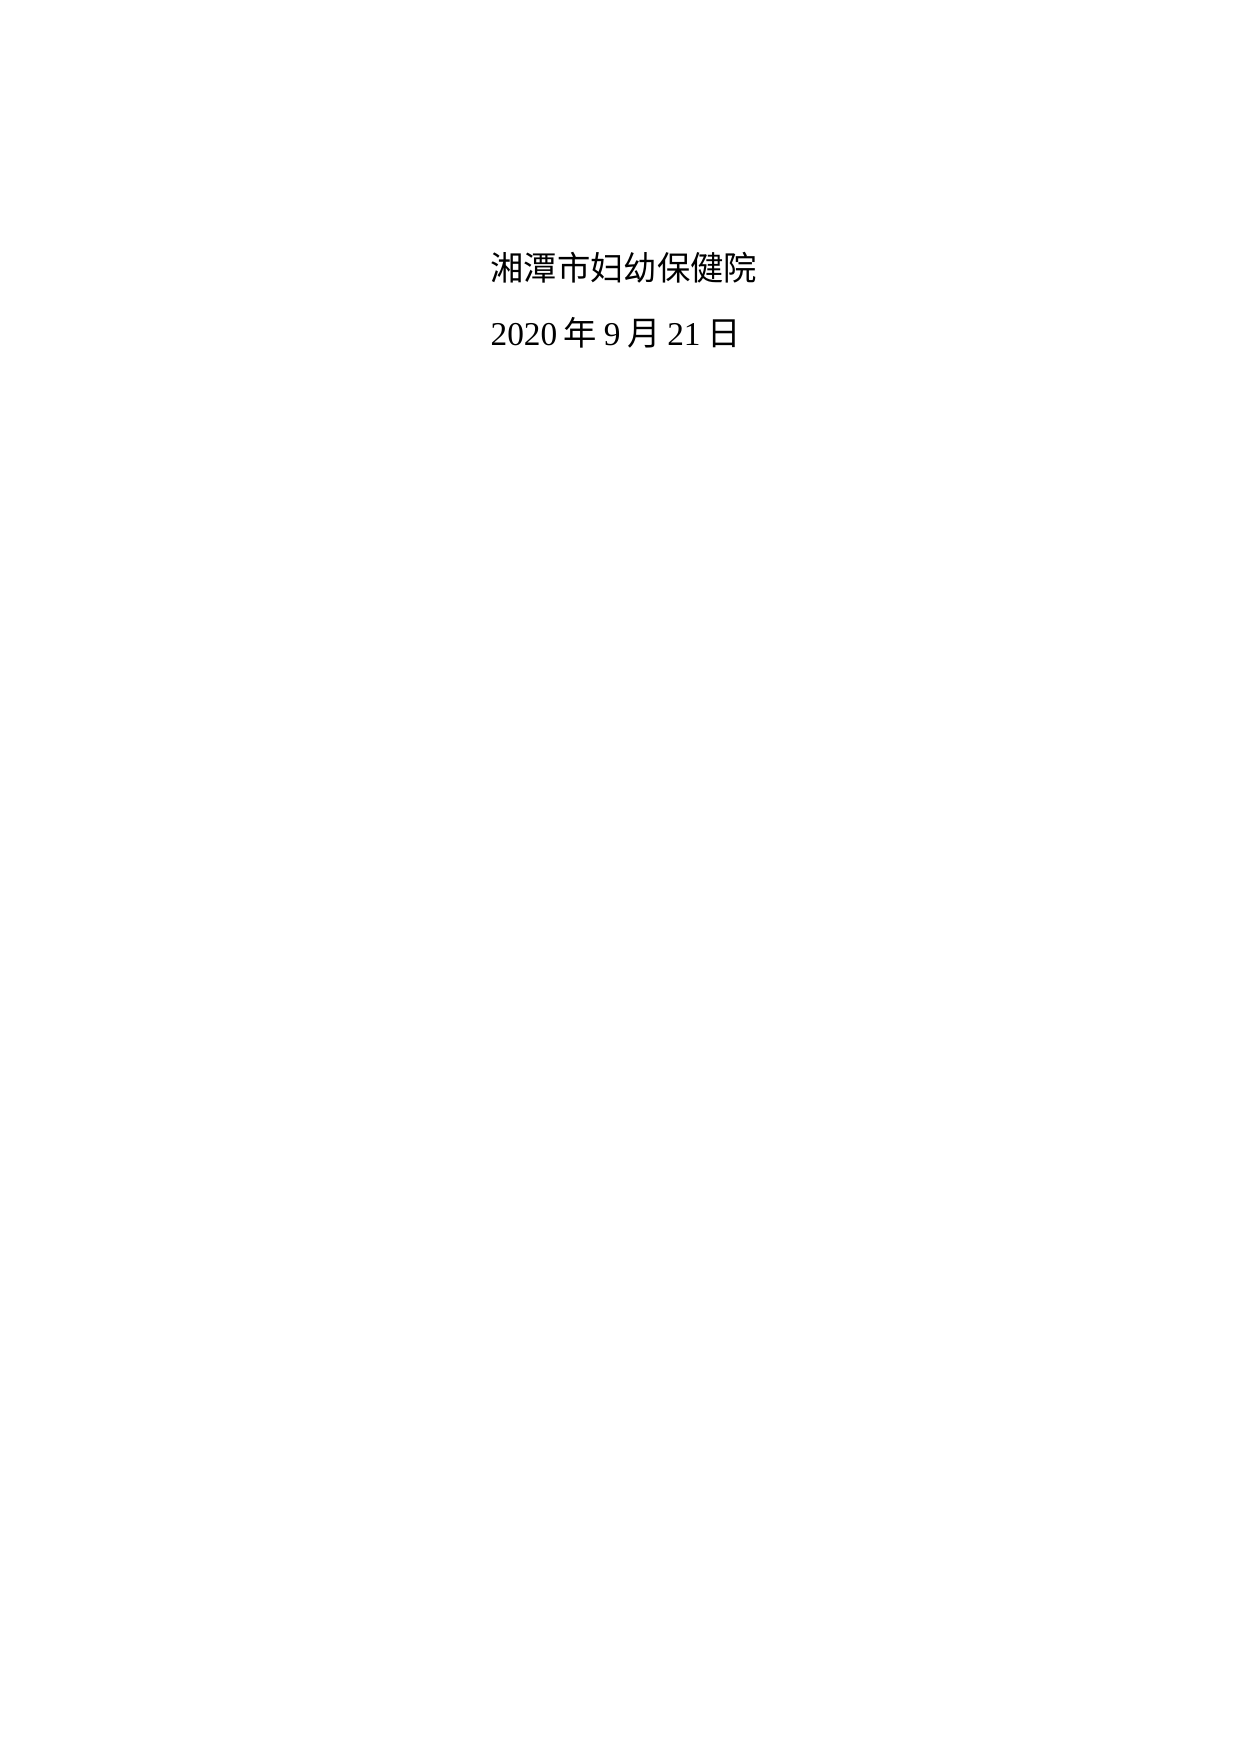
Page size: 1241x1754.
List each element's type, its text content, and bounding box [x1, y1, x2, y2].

text 湘潭市妇幼保健院 [165, 233, 1087, 298]
text 2020年9月21日 [165, 298, 1087, 363]
